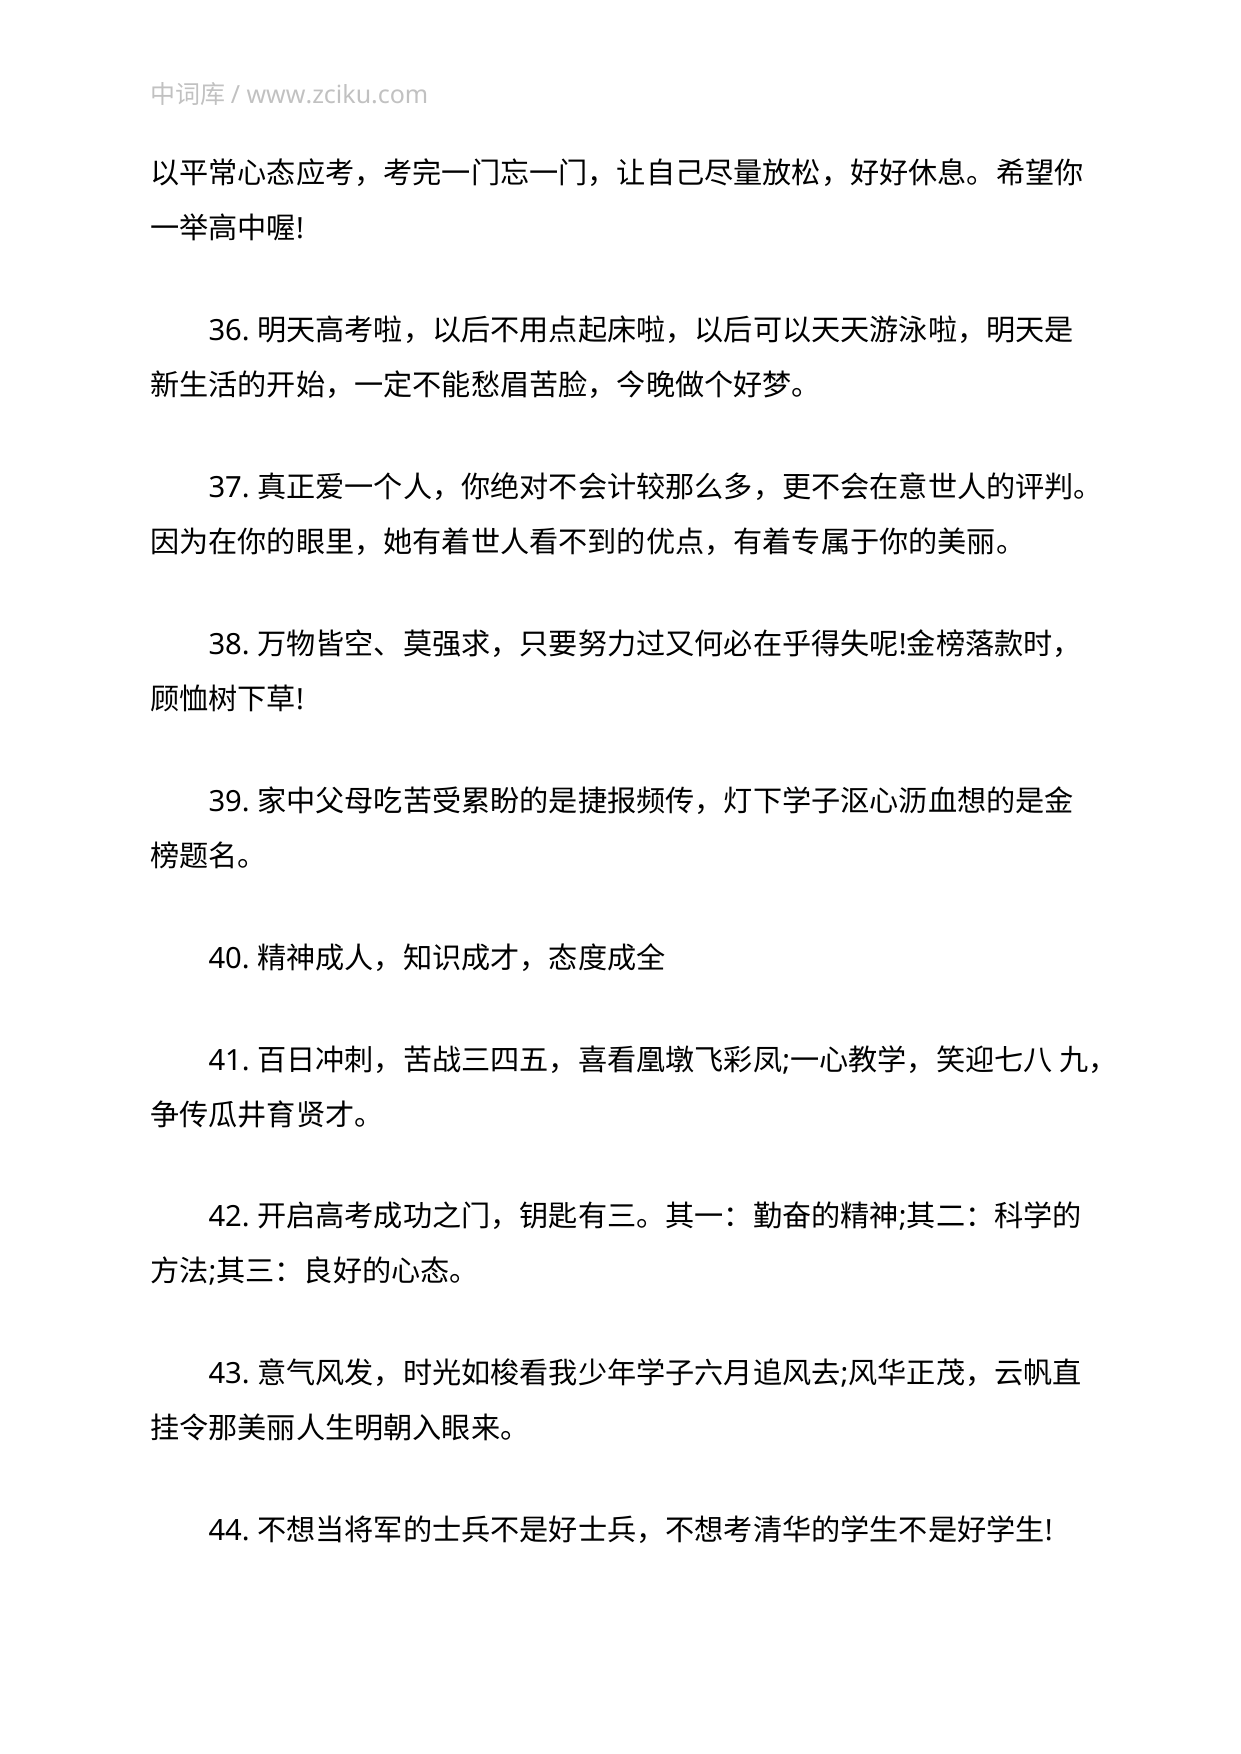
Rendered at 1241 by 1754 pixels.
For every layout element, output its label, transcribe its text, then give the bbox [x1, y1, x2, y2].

text 37. 真正爱一个人，你绝对不会计较那么多，更不会在意世人的评判。因为在你的眼里，她有着世人看不到的优点，有着专属于你的美丽。 [150, 464, 1090, 561]
text 36. 明天高考啦，以后不用点起床啦，以后可以天天游泳啦，明天是新生活的开始，一定不能愁眉苦脸，今晚做个好梦。 [150, 307, 1090, 404]
text 41. 百日冲刺，苦战三四五，喜看凰墩飞彩凤;一心教学，笑迎七八 九，争传瓜井育贤才。 [150, 1036, 1090, 1133]
text 39. 家中父母吃苦受累盼的是捷报频传，灯下学子沤心沥血想的是金榜题名。 [150, 777, 1090, 875]
text 40. 精神成人，知识成才，态度成全 [150, 934, 1090, 977]
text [150, 150, 1090, 247]
text 43. 意气风发，时光如梭看我少年学子六月追风去;风华正茂，云帆直挂令那美丽人生明朝入眼来。 [150, 1350, 1090, 1447]
text 42. 开启高考成功之门，钥匙有三。其一：勤奋的精神;其二：科学的方法;其三：良好的心态。 [150, 1193, 1090, 1290]
text 38. 万物皆空、莫强求，只要努力过又何必在乎得失呢!金榜落款时，顾恤树下草! [150, 620, 1090, 718]
text 44. 不想当将军的士兵不是好士兵，不想考清华的学生不是好学生! [150, 1507, 1090, 1549]
